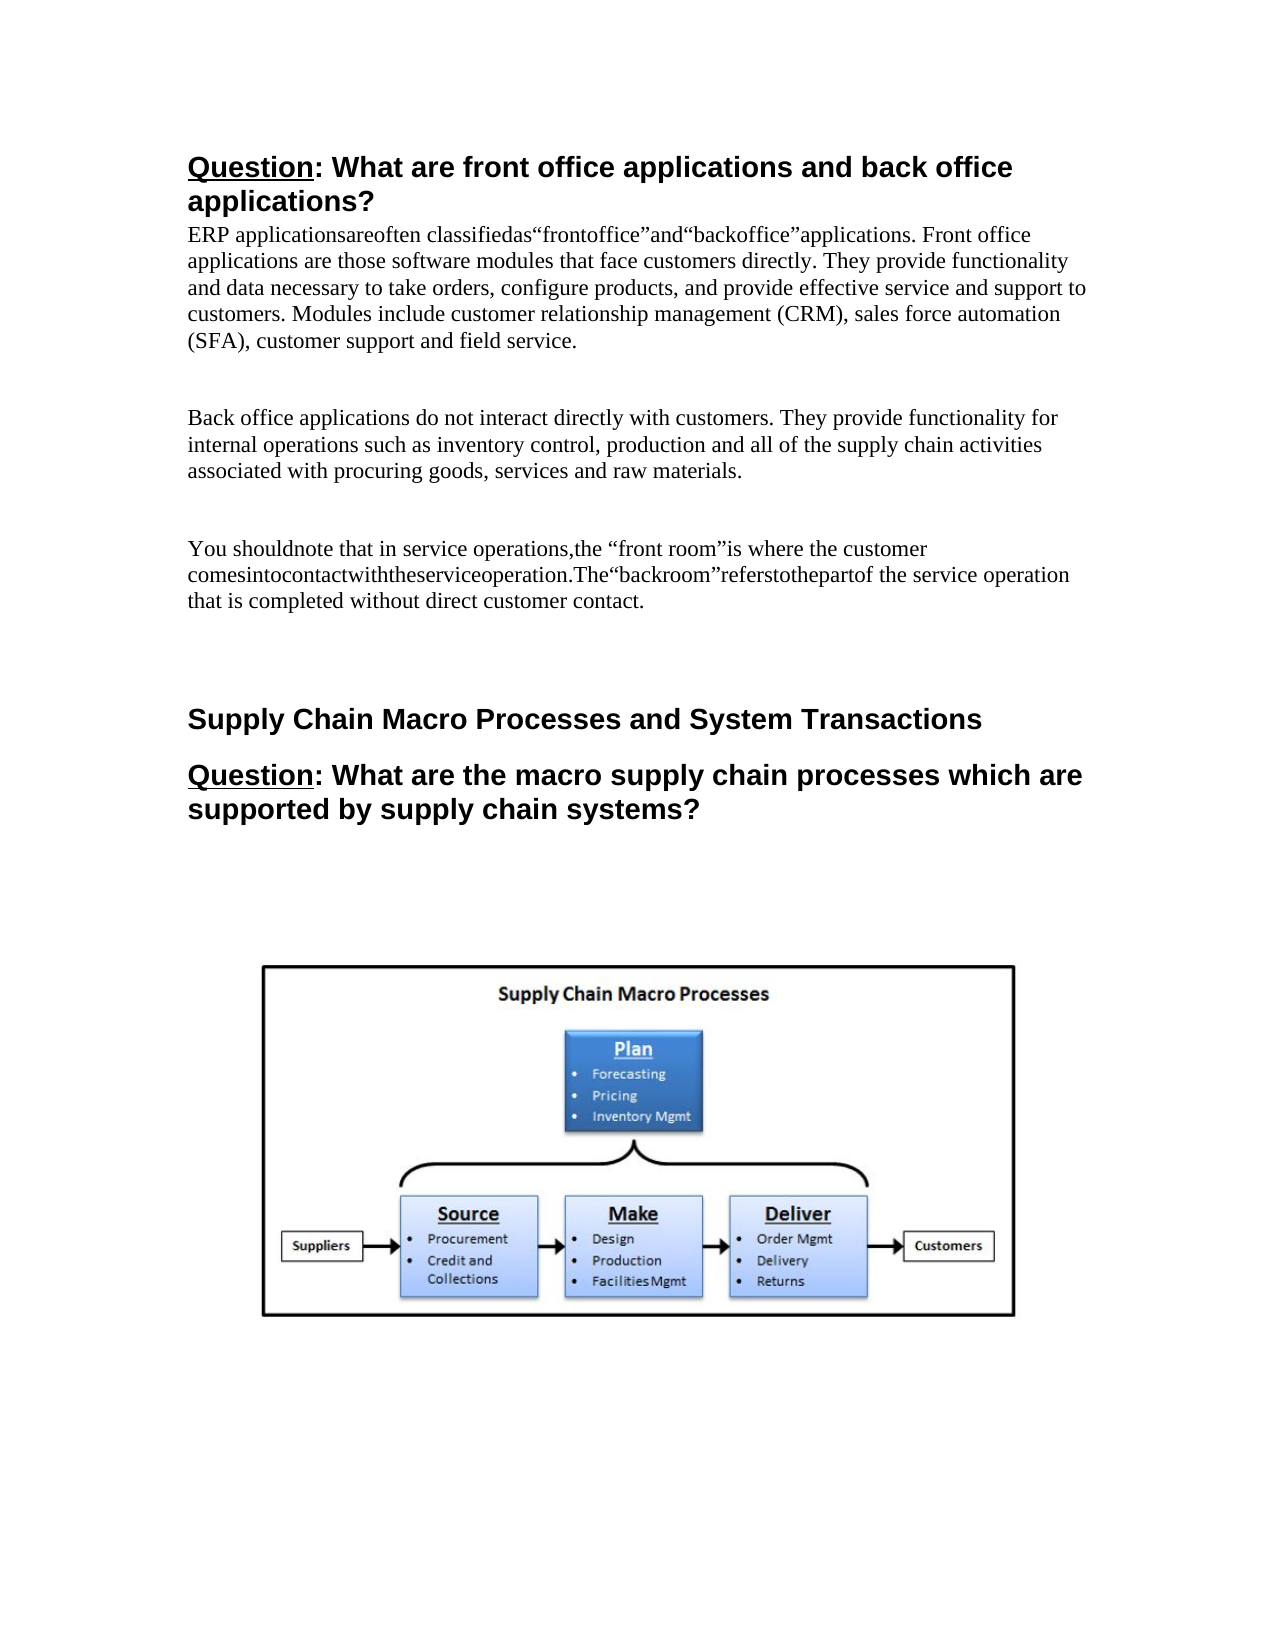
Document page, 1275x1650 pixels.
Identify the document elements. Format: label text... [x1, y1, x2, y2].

subtitle Question: What are the macro supply chain processes which are supported by supply chain systems? [187, 758, 1087, 826]
text You shouldnote that in service operations,the “front room”is where the customer comesintocontactwiththeserviceoperation.The“backroom”referstothepartof the service operation that is completed without direct customer contact. [187, 535, 1087, 614]
subtitle Supply Chain Macro Processes and System Transactions [187, 702, 1087, 736]
subtitle Question: What are front office applications and back office applications? [187, 150, 1087, 217]
text Back office applications do not interact directly with customers. They provide functionality for internal operations such as inventory control, production and all of the supply chain activities associated with procuring goods, services and raw materials. [187, 404, 1087, 483]
picture [187, 960, 1088, 1327]
text ERP applicationsareoften classifiedas“frontoffice”and“backoffice”applications. Front office applications are those software modules that face customers directly. They provide functionality and data necessary to take orders, configure products, and provide effective service and support to customers. Modules include customer relationship management (CRM), sales force automation (SFA), customer support and field service. [187, 221, 1087, 353]
